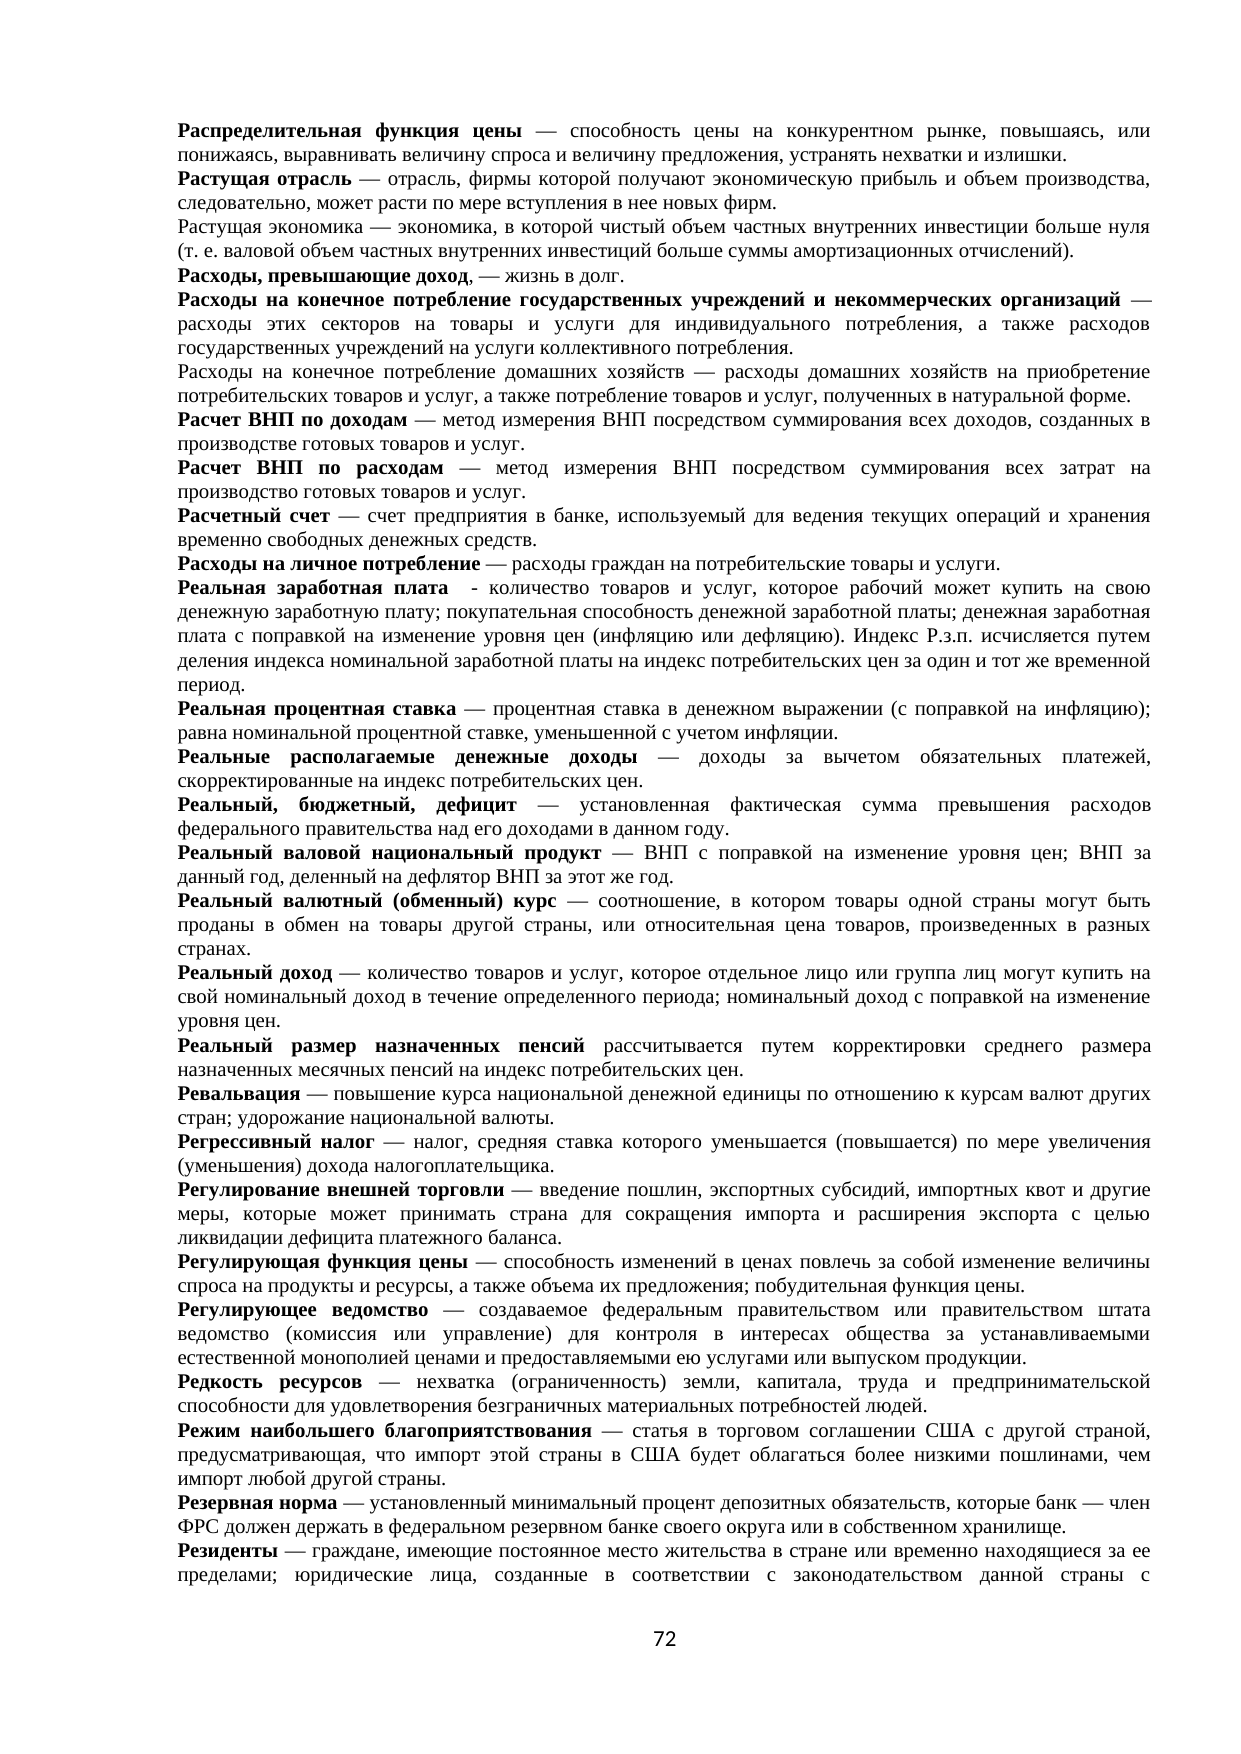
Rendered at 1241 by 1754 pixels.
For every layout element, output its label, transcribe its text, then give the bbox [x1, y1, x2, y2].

text Реальный доход — количество товаров и услуг, которое отдельное лицо или группа лиц могут купить на свой номинальный доход в течение определенного периода; номинальный доход с поправкой на изменение уровня цен. [177, 960, 1152, 1032]
text Расходы на личное потребление — расходы граждан на потребительские товары и услуги. [177, 551, 1152, 575]
text Расчет ВНП по расходам — метод измерения ВНП посредством суммирования всех затрат на производство готовых товаров и услуг. [177, 455, 1152, 503]
text Расходы на конечное потребление домашних хозяйств — расходы домашних хозяйств на приобретение потребительских товаров и услуг, а также потребление товаров и услуг, полученных в натуральной форме. [177, 359, 1152, 407]
text Растущая отрасль — отрасль, фирмы которой получают экономическую прибыль и объем производства, следовательно, может расти по мере вступления в нее новых фирм. [177, 166, 1152, 214]
text Расходы на конечное потребление государственных учреждений и некоммерческих организаций — расходы этих секторов на товары и услуги для индивидуального потребления, а также расходов государственных учреждений на услуги коллективного потребления. [177, 287, 1152, 359]
text Ревальвация — повышение курса национальной денежной единицы по отношению к курсам валют других стран; удорожание национальной валюты. [177, 1081, 1152, 1129]
text Расчетный счет — счет предприятия в банке, используемый для ведения текущих операций и хранения временно свободных денежных средств. [177, 503, 1152, 551]
text Реальный валовой национальный продукт — ВНП с поправкой на изменение уровня цен; ВНП за данный год, деленный на дефлятор ВНП за этот же год. [177, 840, 1152, 888]
text Редкость ресурсов — нехватка (ограниченность) земли, капитала, труда и предпринимательской способности для удовлетворения безграничных материальных потребностей людей. [177, 1369, 1152, 1417]
text Реальный размер назначенных пенсий рассчитывается путем корректировки среднего размера назначенных месячных пенсий на индекс потребительских цен. [177, 1032, 1152, 1081]
text Реальный валютный (обменный) курс — соотношение, в котором товары одной страны могут быть проданы в обмен на товары другой страны, или относительная цена товаров, произведенных в разных странах. [177, 888, 1152, 960]
text Распределительная функция цены — способность цены на конкурентном рынке, повышаясь, или понижаясь, выравнивать величину спроса и величину предложения, устранять нехватки и излишки. [177, 118, 1152, 166]
text Режим наибольшего благоприятствования — статья в торговом соглашении США с другой страной, предусматривающая, что импорт этой страны в США будет облагаться более низкими пошлинами, чем импорт любой другой страны. [177, 1417, 1152, 1490]
text Реальная процентная ставка — процентная ставка в денежном выражении (с поправкой на инфляцию); равна номинальной процентной ставке, уменьшенной с учетом инфляции. [177, 696, 1152, 744]
text Расходы, превышающие доход, — жизнь в долг. [177, 262, 1152, 287]
text Реальная заработная плата - количество товаров и услуг, которое рабочий может купить на свою денежную заработную плату; покупательная способность денежной заработной платы; денежная заработная плата с поправкой на изменение уровня цен (инфляцию или дефляцию). Индекс Р.з.п. исчисляется путем деления индекса номинальной заработной платы на индекс потребительских цен за один и тот же временной период. [177, 575, 1152, 696]
text Регрессивный налог — налог, средняя ставка которого уменьшается (повышается) по мере увеличения (уменьшения) дохода налогоплательщика. [177, 1129, 1152, 1177]
text Регулирующая функция цены — способность изменений в ценах повлечь за собой изменение величины спроса на продукты и ресурсы, а также объема их предложения; побудительная функция цены. [177, 1249, 1152, 1297]
text Реальный, бюджетный, дефицит — установленная фактическая сумма превышения расходов федерального правительства над его доходами в данном году. [177, 792, 1152, 840]
text Реальные располагаемые денежные доходы — доходы за вычетом обязательных платежей, скорректированные на индекс потребительских цен. [177, 744, 1152, 792]
text Регулирование внешней торговли — введение пошлин, экспортных субсидий, импортных квот и другие меры, которые может принимать страна для сокращения импорта и расширения экспорта с целью ликвидации дефицита платежного баланса. [177, 1177, 1152, 1249]
text Расчет ВНП по доходам — метод измерения ВНП посредством суммирования всех доходов, созданных в производстве готовых товаров и услуг. [177, 407, 1152, 455]
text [177, 1538, 1152, 1586]
text Растущая экономика — экономика, в которой чистый объем частных внутренних инвестиции больше нуля (т. е. валовой объем частных внутренних инвестиций больше суммы амортизационных отчислений). [177, 214, 1152, 262]
text Резервная норма — установленный минимальный процент депозитных обязательств, которые банк — член ФРС должен держать в федеральном резервном банке своего округа или в собственном хранилище. [177, 1490, 1152, 1538]
text Регулирующее ведомство — создаваемое федеральным правительством или правительством штата ведомство (комиссия или управление) для контроля в интересах общества за устанавливаемыми естественной монополией ценами и предоставляемыми ею услугами или выпуском продукции. [177, 1297, 1152, 1369]
